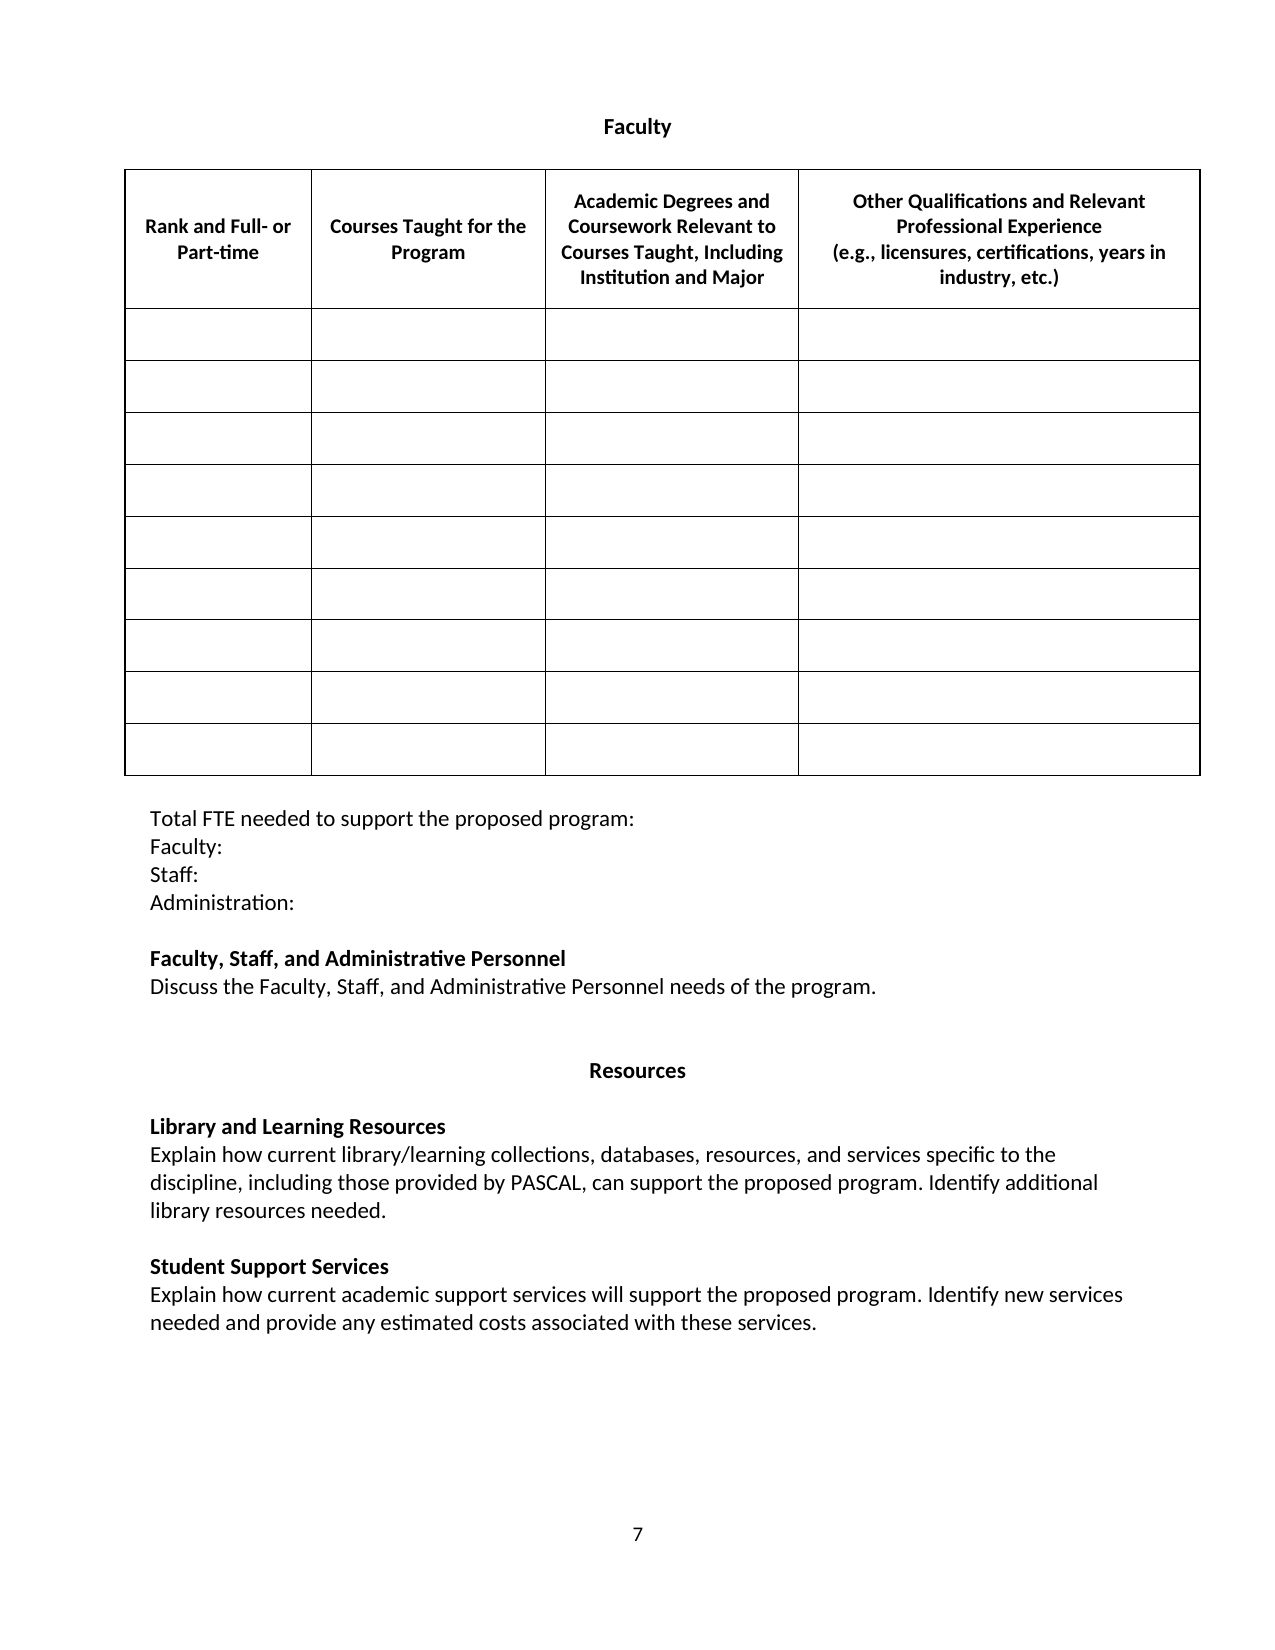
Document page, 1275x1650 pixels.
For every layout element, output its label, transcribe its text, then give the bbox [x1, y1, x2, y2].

table_header Rank and Full- or Part-time [126, 170, 311, 308]
table_cell [799, 309, 1199, 360]
table_cell [799, 620, 1199, 671]
table_header Academic Degrees and Coursework Relevant to Courses Taught, Including Institution and Major [546, 170, 798, 308]
table_cell [546, 465, 798, 516]
table_cell [126, 465, 311, 516]
table_cell [126, 724, 311, 775]
table_cell [546, 309, 798, 360]
table_cell [799, 724, 1199, 775]
text Explain how current library/learning collections, databases, resources, and services specific to the discipline, including those provided by PASCAL, can support the proposed program. Identify additional library resources needed. [150, 1140, 1125, 1224]
table_cell [126, 620, 311, 671]
table_cell [312, 672, 545, 723]
table_cell [799, 413, 1199, 464]
table_cell [546, 413, 798, 464]
table_cell [312, 724, 545, 775]
table_cell [126, 361, 311, 412]
table_cell [312, 620, 545, 671]
table_cell [126, 517, 311, 567]
table_cell [312, 309, 545, 360]
text Resources [150, 1056, 1125, 1084]
table_cell [546, 517, 798, 567]
text Staff: [150, 860, 1125, 888]
table_cell [546, 361, 798, 412]
table_header Courses Taught for the Program [312, 170, 545, 308]
table_cell [799, 672, 1199, 723]
table_cell [126, 413, 311, 464]
table_cell [126, 309, 311, 360]
table_cell [799, 569, 1199, 619]
table_cell [126, 672, 311, 723]
table_cell [799, 361, 1199, 412]
table_cell [799, 465, 1199, 516]
table_cell [546, 569, 798, 619]
table_cell [312, 517, 545, 567]
text Faculty: [150, 832, 1125, 860]
table_cell [312, 361, 545, 412]
text Faculty [150, 112, 1125, 141]
text Total FTE needed to support the proposed program: [150, 804, 1125, 832]
table_header Other Qualifications and Relevant Professional Experience (e.g., licensures, certifications, years in industry, etc.) [799, 170, 1199, 308]
table_cell [312, 569, 545, 619]
text Student Support Services [150, 1252, 1125, 1280]
table_cell [546, 620, 798, 671]
table_cell [312, 413, 545, 464]
table_cell [546, 672, 798, 723]
text Library and Learning Resources [150, 1112, 1125, 1140]
table_cell [799, 517, 1199, 567]
text Faculty, Staff, and Administrative Personnel [150, 944, 1125, 972]
table_cell [126, 569, 311, 619]
table_cell [546, 724, 798, 775]
table_cell [312, 465, 545, 516]
text Administration: [150, 888, 1125, 916]
text Explain how current academic support services will support the proposed program. Identify new services needed and provide any estimated costs associated with these services. [150, 1280, 1125, 1336]
text Discuss the Faculty, Staff, and Administrative Personnel needs of the program. [150, 972, 1125, 1000]
